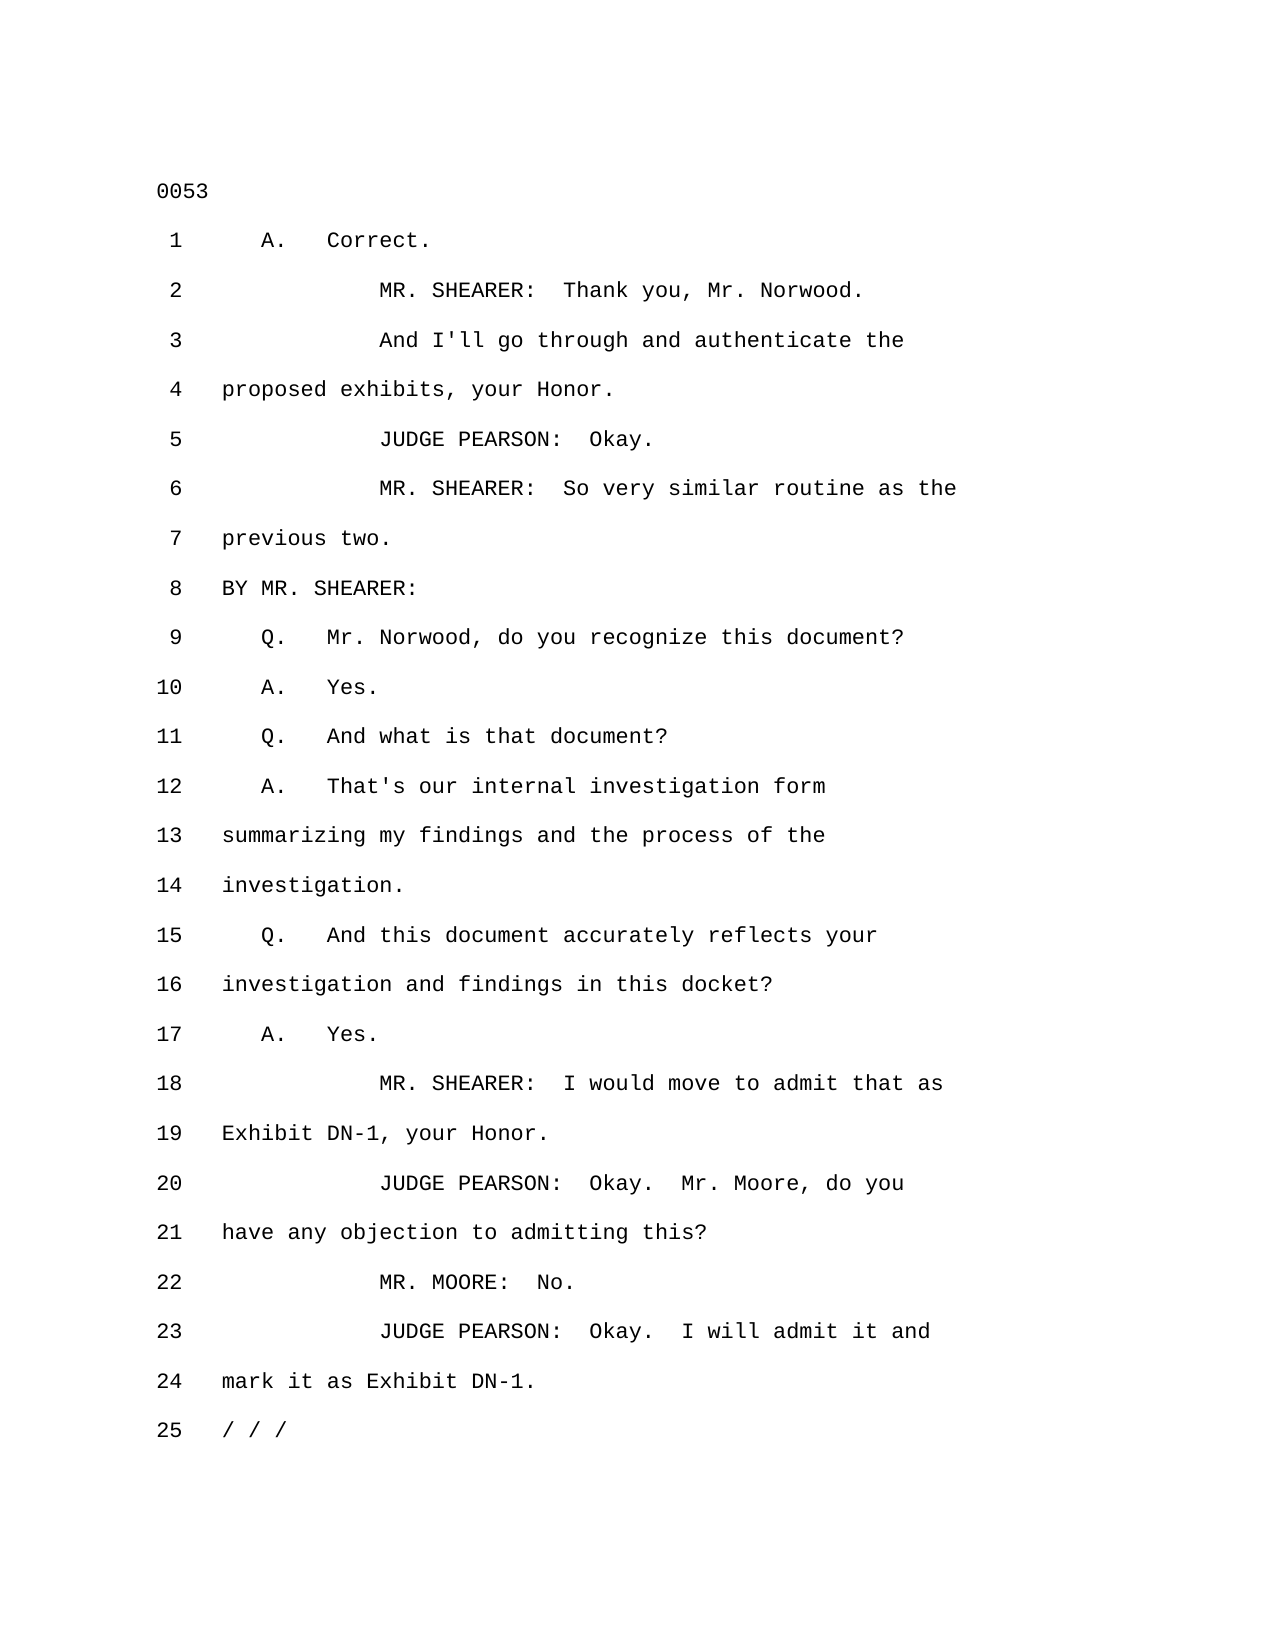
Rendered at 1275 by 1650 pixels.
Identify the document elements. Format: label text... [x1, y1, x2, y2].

text 18 MR. SHEARER: I would move to admit that as [156, 1072, 1119, 1097]
text 17 A. Yes. [156, 1023, 1119, 1048]
text 1 A. Correct. [156, 229, 1119, 254]
text 24 mark it as Exhibit DN-1. [156, 1370, 1119, 1395]
text 14 investigation. [156, 874, 1119, 899]
text 25 / / / [156, 1419, 1119, 1444]
text 7 previous two. [156, 527, 1119, 552]
text 13 summarizing my findings and the process of the [156, 824, 1119, 849]
text 3 And I'll go through and authenticate the [156, 329, 1119, 353]
text 22 MR. MOORE: No. [156, 1271, 1119, 1296]
text 8 BY MR. SHEARER: [156, 577, 1119, 601]
text 16 investigation and findings in this docket? [156, 973, 1119, 998]
text 23 JUDGE PEARSON: Okay. I will admit it and [156, 1320, 1119, 1345]
text 12 A. That's our internal investigation form [156, 775, 1119, 800]
text 21 have any objection to admitting this? [156, 1221, 1119, 1246]
text 5 JUDGE PEARSON: Okay. [156, 428, 1119, 453]
text 0053 [156, 180, 1119, 205]
text 10 A. Yes. [156, 676, 1119, 701]
text 19 Exhibit DN-1, your Honor. [156, 1122, 1119, 1147]
text 11 Q. And what is that document? [156, 725, 1119, 750]
text 9 Q. Mr. Norwood, do you recognize this document? [156, 626, 1119, 651]
text 4 proposed exhibits, your Honor. [156, 378, 1119, 403]
text 20 JUDGE PEARSON: Okay. Mr. Moore, do you [156, 1172, 1119, 1196]
text 2 MR. SHEARER: Thank you, Mr. Norwood. [156, 279, 1119, 304]
text 6 MR. SHEARER: So very similar routine as the [156, 477, 1119, 502]
text 15 Q. And this document accurately reflects your [156, 924, 1119, 948]
